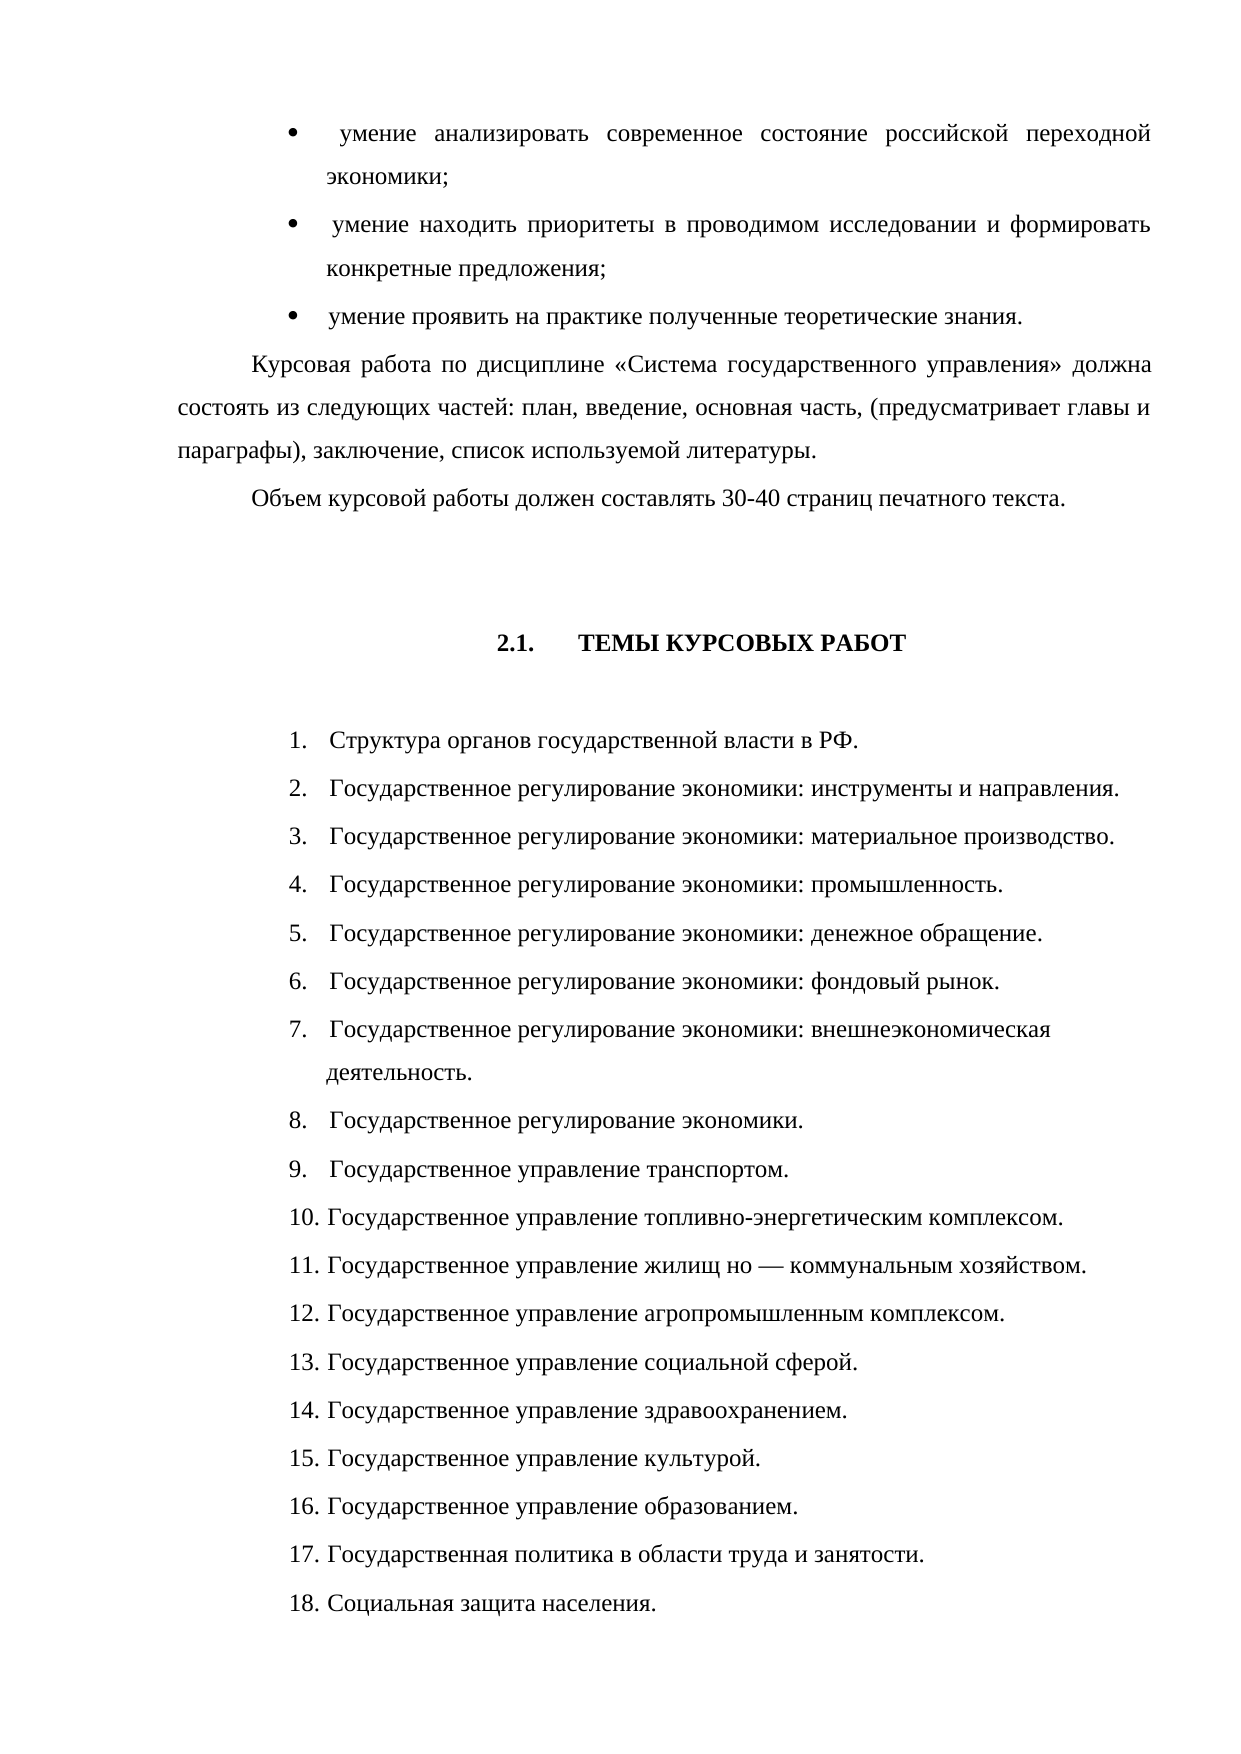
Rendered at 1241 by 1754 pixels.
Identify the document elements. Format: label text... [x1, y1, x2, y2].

text 15. Государственное управление культурой. [288, 1443, 1152, 1472]
text 3. Государственное регулирование экономики: материальное производство. [288, 821, 1152, 850]
text 16. Государственное управление образованием. [288, 1491, 1152, 1520]
text 7. Государственное регулирование экономики: внешнеэкономическая деятельность. [288, 1014, 1152, 1086]
text 4. Государственное регулирование экономики: промышленность. [288, 869, 1152, 898]
text 12. Государственное управление агропромышленным комплексом. [288, 1298, 1152, 1327]
text 13. Государственное управление социальной сферой. [288, 1347, 1152, 1375]
text 11. Государственное управление жилищ но — коммунальным хозяйством. [288, 1250, 1152, 1279]
text 1. Структура органов государственной власти в РФ. [288, 725, 1152, 753]
text 5. Государственное регулирование экономики: денежное обращение. [288, 918, 1152, 946]
text 17. Государственная политика в области труда и занятости. [288, 1539, 1152, 1568]
text 8. Государственное регулирование экономики. [288, 1105, 1152, 1134]
text  умение проявить на практике полученные теоретические знания. [288, 301, 1152, 329]
text  умение находить приоритеты в проводимом исследовании и формировать конкретные предложения; [288, 209, 1152, 281]
text 2.1. ТЕМЫ КУРСОВЫХ РАБОТ [251, 628, 1152, 657]
text 2. Государственное регулирование экономики: инструменты и направления. [288, 773, 1152, 802]
text 9. Государственное управление транспортом. [288, 1154, 1152, 1182]
text Объем курсовой работы должен составлять 30-40 страниц печатного текста. [177, 483, 1152, 512]
text Курсовая работа по дисциплине «Система государственного управления» должна состоять из следующих частей: план, введение, основная часть, (предусматривает главы и параграфы), заключение, список используемой литературы. [177, 349, 1152, 464]
text 10. Государственное управление топливно-энергетическим комплексом. [288, 1202, 1152, 1231]
text 18. Социальная защита населения. [288, 1588, 1152, 1616]
text 14. Государственное управление здравоохранением. [288, 1395, 1152, 1423]
text 6. Государственное регулирование экономики: фондовый рынок. [288, 966, 1152, 994]
text  умение анализировать современное состояние российской переходной экономики; [288, 118, 1152, 190]
